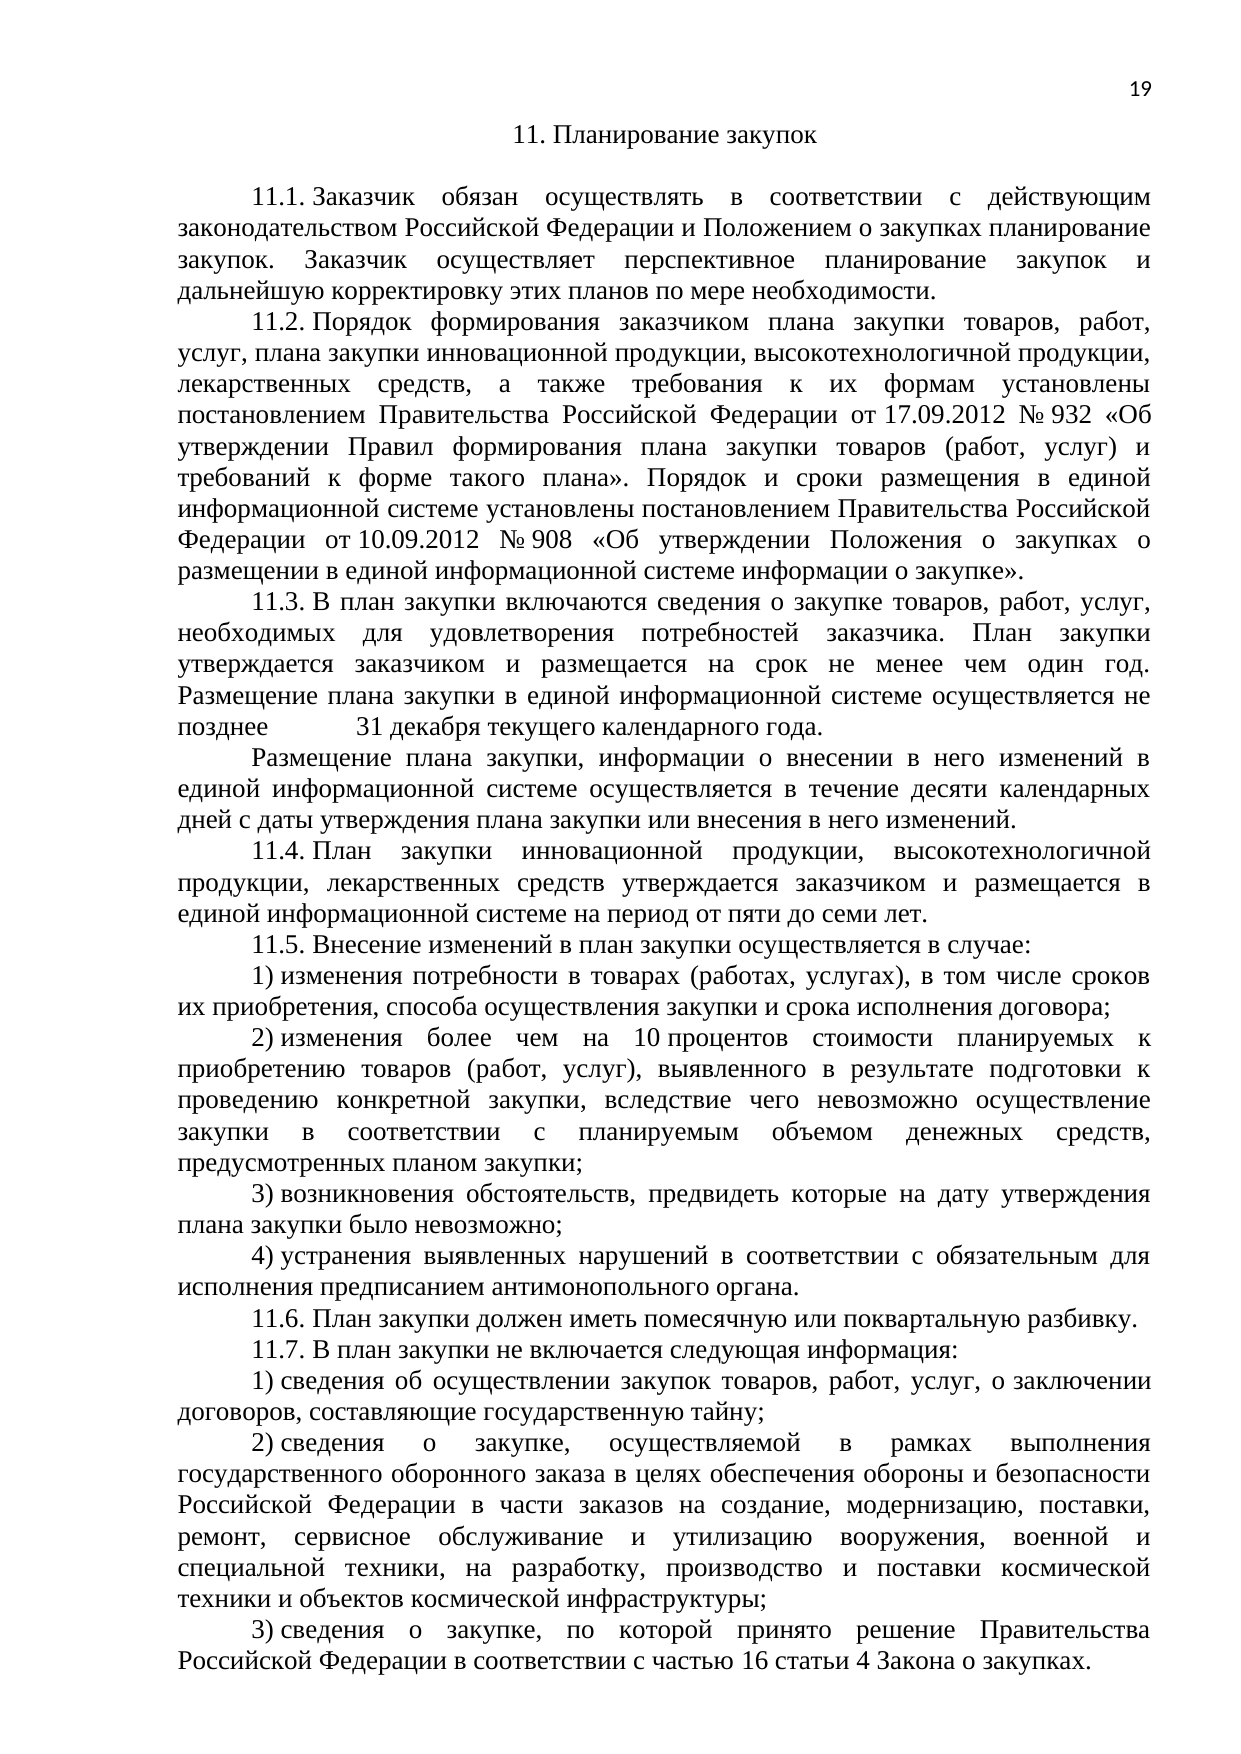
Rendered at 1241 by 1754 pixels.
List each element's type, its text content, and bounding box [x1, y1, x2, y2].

text 11.5. Внесение изменений в план закупки осуществляется в случае: [177, 928, 1152, 959]
text 11.1. Заказчик обязан осуществлять в соответствии с действующим законодательством Российской Федерации и Положением о закупках планирование закупок. Заказчик осуществляет перспективное планирование закупок и дальнейшую корректировку этих планов по мере необходимости. [177, 180, 1152, 305]
text 1) сведения об осуществлении закупок товаров, работ, услуг, о заключении договоров, составляющие государственную тайну; [177, 1364, 1152, 1426]
text 11.4. План закупки инновационной продукции, высокотехнологичной продукции, лекарственных средств утверждается заказчиком и размещается в единой информационной системе на период от пяти до семи лет. [177, 834, 1152, 928]
text 1) изменения потребности в товарах (работах, услугах), в том числе сроков их приобретения, способа осуществления закупки и срока исполнения договора; [177, 959, 1152, 1021]
text 11.6. План закупки должен иметь помесячную или поквартальную разбивку. [177, 1302, 1152, 1333]
text 4) устранения выявленных нарушений в соответствии с обязательным для исполнения предписанием антимонопольного органа. [177, 1239, 1152, 1302]
text 11.2. Порядок формирования заказчиком плана закупки товаров, работ, услуг, плана закупки инновационной продукции, высокотехнологичной продукции, лекарственных средств, а также требования к их формам установлены постановлением Правительства Российской Федерации от 17.09.2012 № 932 «Об утверждении Правил формирования плана закупки товаров (работ, услуг) и требований к форме такого плана». Порядок и сроки размещения в единой информационной системе установлены постановлением Правительства Российской Федерации от 10.09.2012 № 908 «Об утверждении Положения о закупках о размещении в единой информационной системе информации о закупке». [177, 305, 1152, 585]
text 2) сведения о закупке, осуществляемой в рамках выполнения государственного оборонного заказа в целях обеспечения обороны и безопасности Российской Федерации в части заказов на создание, модернизацию, поставки, ремонт, сервисное обслуживание и утилизацию вооружения, военной и специальной техники, на разработку, производство и поставки космической техники и объектов космической инфраструктуры; [177, 1426, 1152, 1613]
text 2) изменения более чем на 10 процентов стоимости планируемых к приобретению товаров (работ, услуг), выявленного в результате подготовки к проведению конкретной закупки, вследствие чего невозможно осуществление закупки в соответствии с планируемым объемом денежных средств, предусмотренных планом закупки; [177, 1021, 1152, 1177]
text 3) сведения о закупке, по которой принято решение Правительства Российской Федерации в соответствии с частью 16 статьи 4 Закона о закупках. [177, 1613, 1152, 1675]
text 11.3. В план закупки включаются сведения о закупке товаров, работ, услуг, необходимых для удовлетворения потребностей заказчика. План закупки утверждается заказчиком и размещается на срок не менее чем один год. Размещение плана закупки в единой информационной системе осуществляется не позднее 31 декабря текущего календарного года. [177, 585, 1152, 741]
subtitle 11. Планирование закупок [177, 118, 1152, 149]
text 3) возникновения обстоятельств, предвидеть которые на дату утверждения плана закупки было невозможно; [177, 1177, 1152, 1239]
text Размещение плана закупки, информации о внесении в него изменений в единой информационной системе осуществляется в течение десяти календарных дней с даты утверждения плана закупки или внесения в него изменений. [177, 741, 1152, 834]
text 11.7. В план закупки не включается следующая информация: [177, 1333, 1152, 1364]
